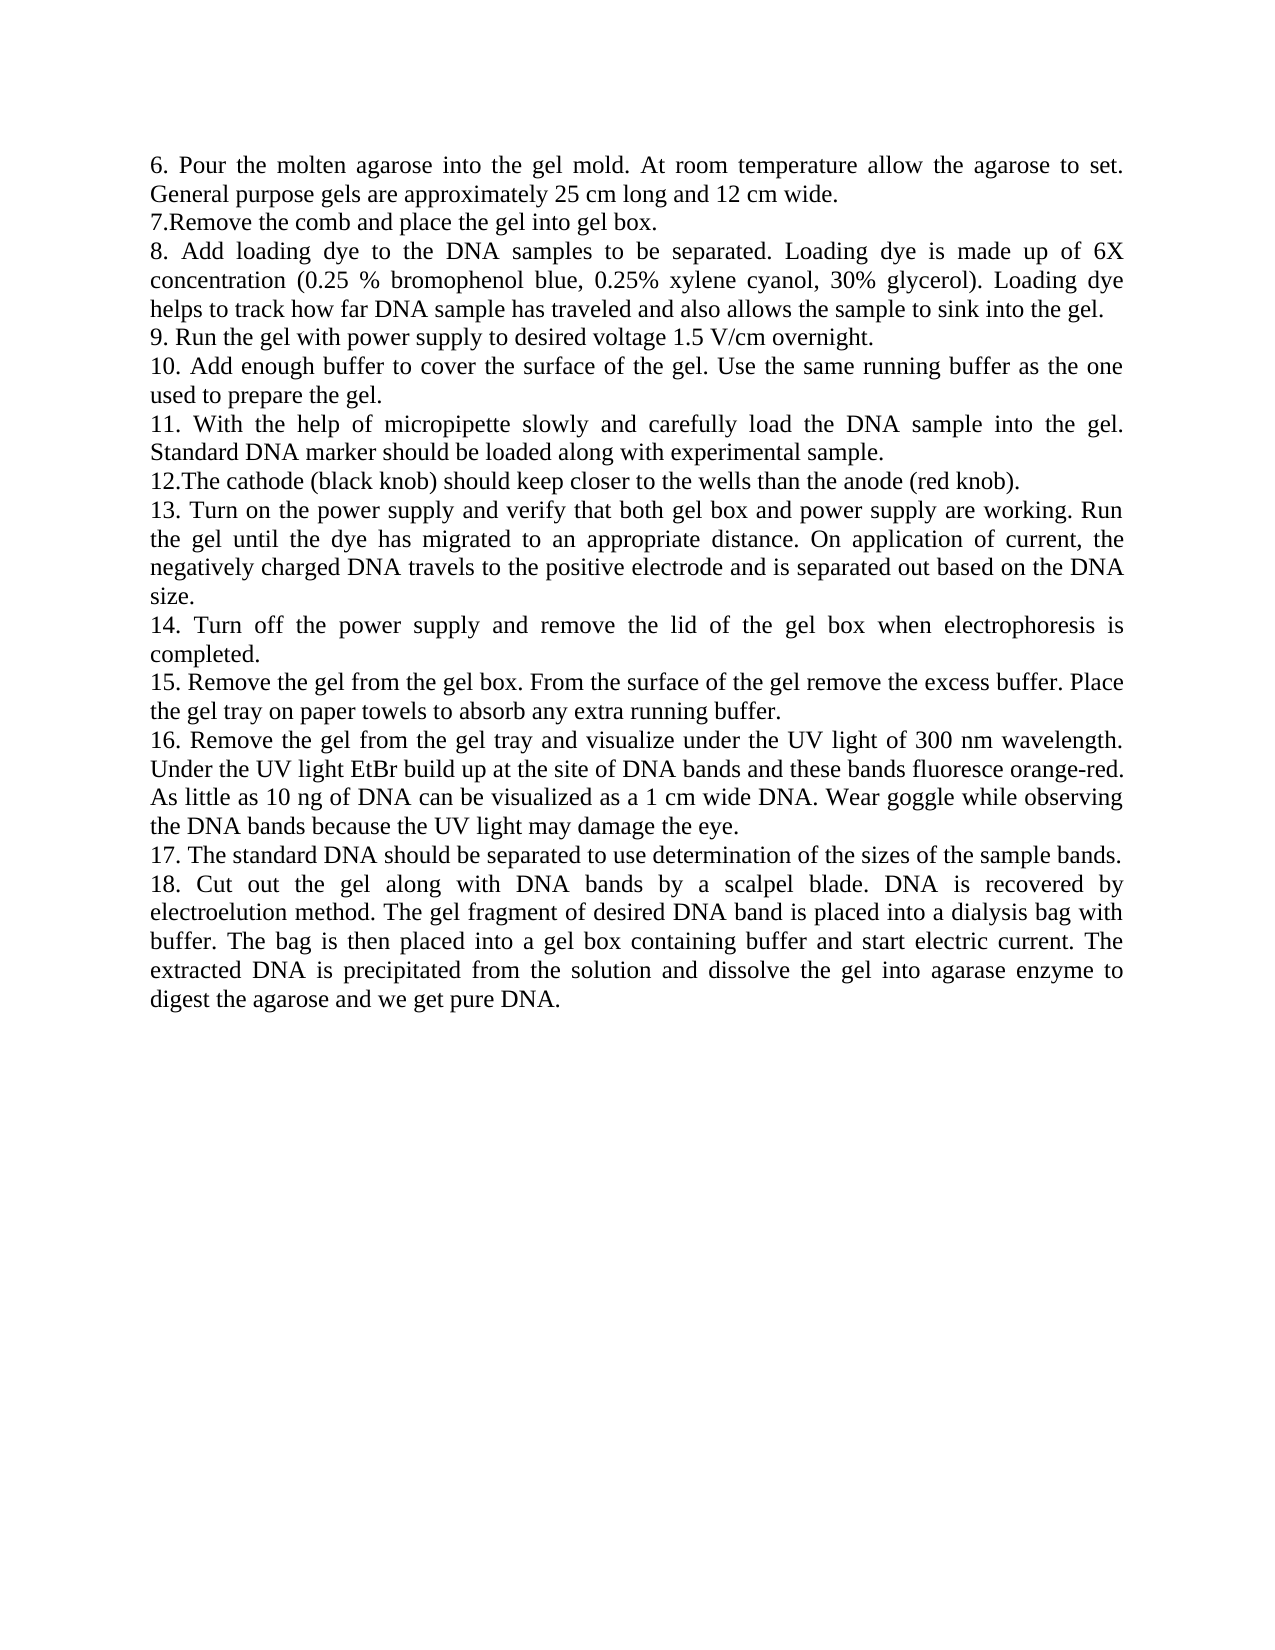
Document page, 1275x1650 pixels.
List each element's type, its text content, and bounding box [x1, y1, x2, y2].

text 6. Pour the molten agarose into the gel mold. At room temperature allow the agarose to set. General purpose gels are approximately 25 cm long and 12 cm wide. [150, 150, 1125, 207]
text 16. Remove the gel from the gel tray and visualize under the UV light of 300 nm wavelength. Under the UV light EtBr build up at the site of DNA bands and these bands fluoresce orange-red. As little as 10 ng of DNA can be visualized as a 1 cm wide DNA. Wear goggle while observing the DNA bands because the UV light may damage the eye. [150, 725, 1125, 840]
text 9. Run the gel with power supply to desired voltage 1.5 V/cm overnight. [150, 322, 1125, 351]
text 17. The standard DNA should be separated to use determination of the sizes of the sample bands. [150, 840, 1125, 869]
text 14. Turn off the power supply and remove the lid of the gel box when electrophoresis is completed. [150, 610, 1125, 667]
text 18. Cut out the gel along with DNA bands by a scalpel blade. DNA is recovered by electroelution method. The gel fragment of desired DNA band is placed into a dialysis bag with buffer. The bag is then placed into a gel box containing buffer and start electric current. The extracted DNA is precipitated from the solution and dissolve the gel into agarase enzyme to digest the agarose and we get pure DNA. [150, 869, 1125, 1012]
text 12.The cathode (black knob) should keep closer to the wells than the anode (red knob). [150, 466, 1125, 495]
text 11. With the help of micropipette slowly and carefully load the DNA sample into the gel. Standard DNA marker should be loaded along with experimental sample. [150, 409, 1125, 466]
text 15. Remove the gel from the gel box. From the surface of the gel remove the excess buffer. Place the gel tray on paper towels to absorb any extra running buffer. [150, 667, 1125, 725]
text 7.Remove the comb and place the gel into gel box. [150, 207, 1125, 236]
text 13. Turn on the power supply and verify that both gel box and power supply are working. Run the gel until the dye has migrated to an appropriate distance. On application of current, the negatively charged DNA travels to the positive electrode and is separated out based on the DNA size. [150, 495, 1125, 610]
text 10. Add enough buffer to cover the surface of the gel. Use the same running buffer as the one used to prepare the gel. [150, 351, 1125, 409]
text 8. Add loading dye to the DNA samples to be separated. Loading dye is made up of 6X concentration (0.25 % bromophenol blue, 0.25% xylene cyanol, 30% glycerol). Loading dye helps to track how far DNA sample has traveled and also allows the sample to sink into the gel. [150, 236, 1125, 322]
